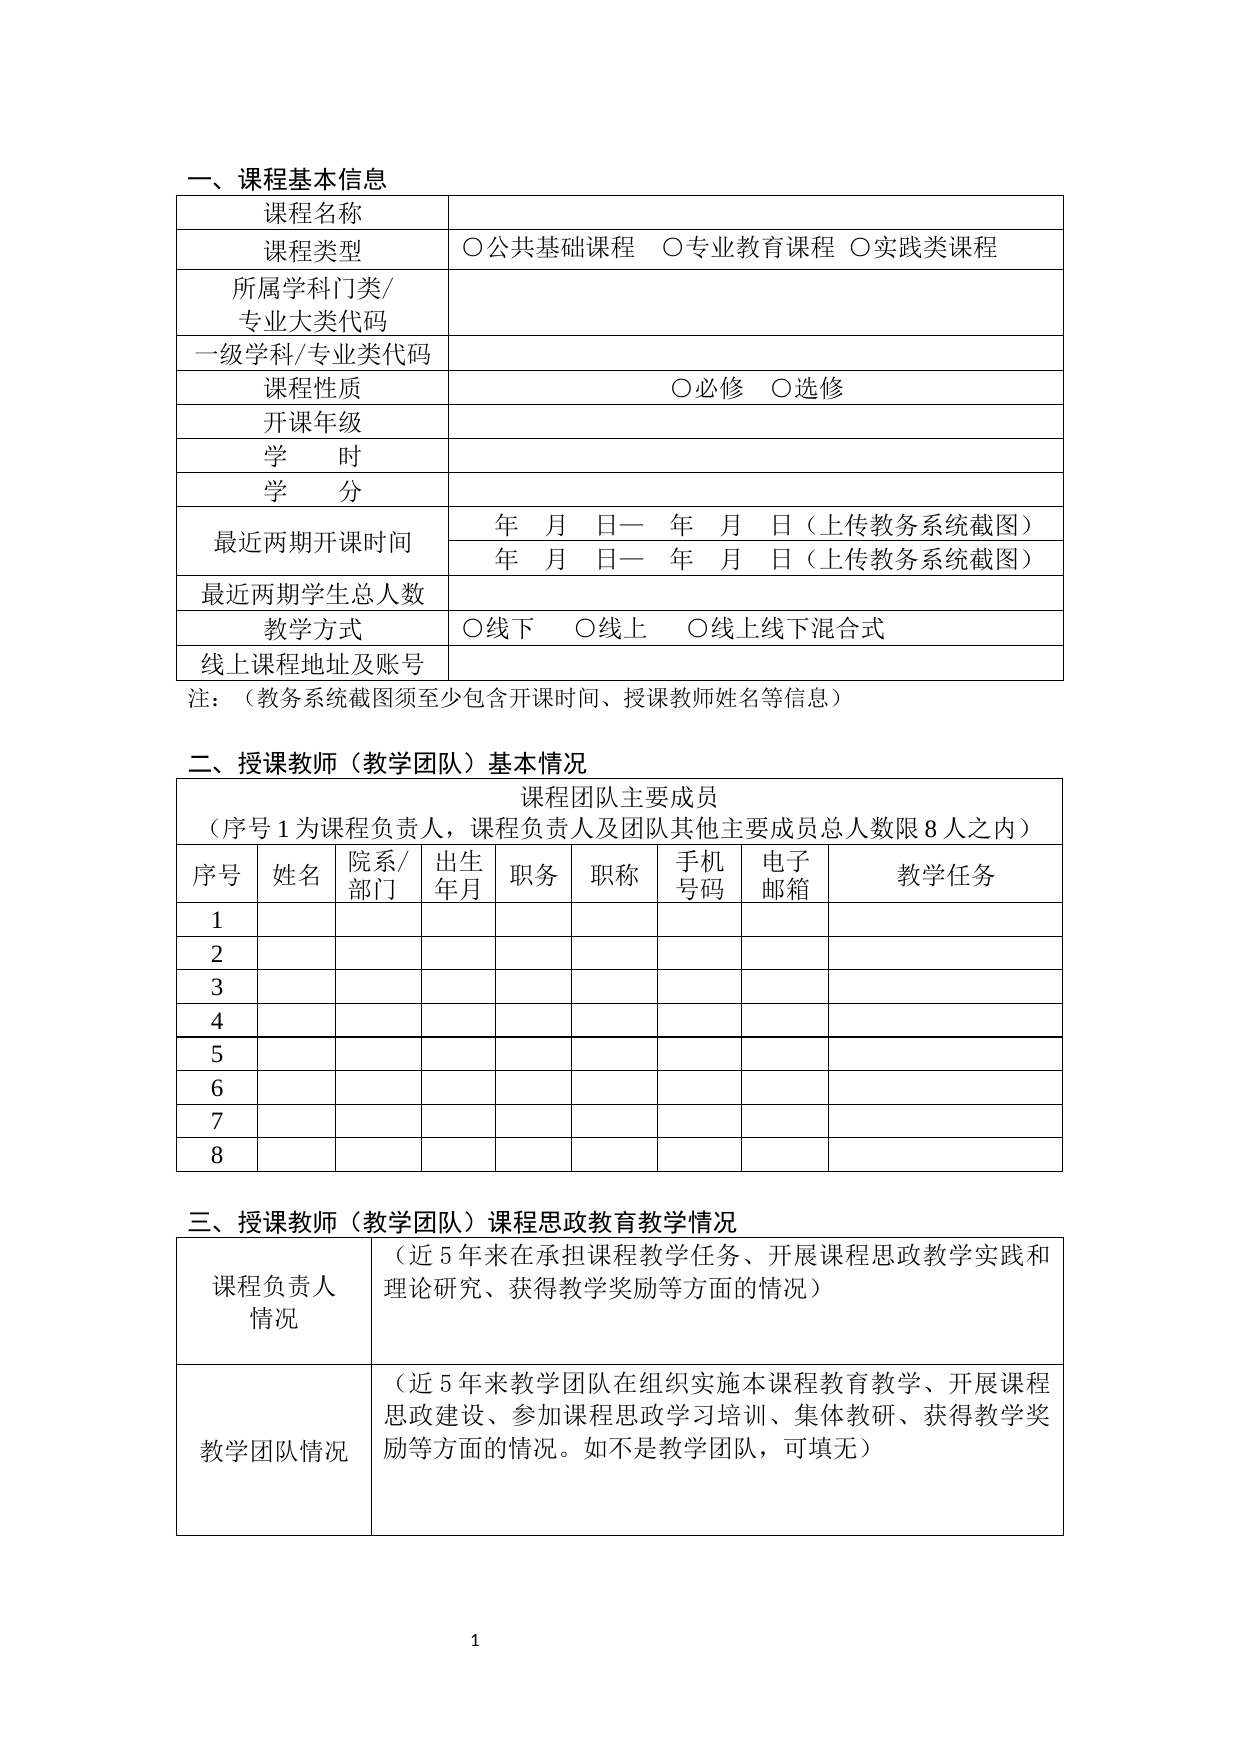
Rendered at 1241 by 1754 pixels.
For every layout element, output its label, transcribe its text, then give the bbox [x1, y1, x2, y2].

table_cell [829, 903, 1062, 936]
table_cell [742, 970, 828, 1003]
table_cell [422, 903, 495, 936]
table_cell [742, 937, 828, 969]
table_cell [258, 1105, 335, 1137]
table_cell 7 [177, 1105, 257, 1137]
table_cell [422, 970, 495, 1003]
table_cell [742, 1004, 828, 1036]
table_cell 电子 邮箱 [742, 845, 828, 902]
table_cell [496, 1004, 571, 1036]
table_cell [336, 1105, 421, 1137]
table_cell [336, 970, 421, 1003]
table_cell 3 [177, 970, 257, 1003]
table_cell [572, 903, 657, 936]
table_cell [572, 970, 657, 1003]
table_header 课程名称 [177, 196, 448, 228]
table_cell [336, 1004, 421, 1036]
table_cell [742, 1071, 828, 1103]
table_cell [258, 937, 335, 969]
table_cell 5 [177, 1038, 257, 1070]
table_cell [496, 1138, 571, 1171]
table_cell [449, 576, 1063, 609]
table_cell 2 [177, 937, 257, 969]
table_cell [422, 1138, 495, 1171]
table_cell [829, 970, 1062, 1003]
table_cell 职务 [496, 845, 571, 902]
table_cell [449, 646, 1063, 679]
table_cell [658, 970, 741, 1003]
table_cell [658, 1138, 741, 1171]
table_cell [829, 1038, 1062, 1070]
table_header 课程团队主要成员 （序号1为课程负责人，课程负责人及团队其他主要成员总人数限8人之内） [177, 779, 1062, 844]
table_cell [496, 970, 571, 1003]
table_cell 课程性质 [177, 371, 448, 403]
table_cell [449, 270, 1063, 335]
table_cell [829, 1105, 1062, 1137]
text 注：（教务系统截图须至少包含开课时间、授课教师姓名等信息） [187, 681, 1053, 713]
table_header [449, 196, 1063, 228]
table_cell [742, 903, 828, 936]
table_cell [496, 903, 571, 936]
table_cell [422, 1038, 495, 1070]
table_cell [336, 1071, 421, 1103]
table_cell [449, 473, 1063, 506]
table_cell [496, 937, 571, 969]
table_cell 最近两期学生总人数 [177, 576, 448, 609]
table_cell 教学团队情况 [177, 1365, 371, 1534]
table_cell [422, 1105, 495, 1137]
table_cell [658, 937, 741, 969]
table_cell [496, 1038, 571, 1070]
table_cell 4 [177, 1004, 257, 1036]
table_cell 出生 年月 [422, 845, 495, 902]
table_cell [572, 1105, 657, 1137]
table_cell [829, 1004, 1062, 1036]
table_cell [829, 1071, 1062, 1103]
table_cell [258, 970, 335, 1003]
table_cell [658, 1071, 741, 1103]
list 授课教师（教学团队）课程思政教育教学情况 [187, 1204, 1053, 1237]
table_cell 学 分 [177, 473, 448, 506]
table_cell 职称 [572, 845, 657, 902]
table_cell 教学任务 [829, 845, 1062, 902]
table_cell [258, 1038, 335, 1070]
table_cell （近5年来教学团队在组织实施本课程教育教学、开展课程思政建设、参加课程思政学习培训、集体教研、获得教学奖励等方面的情况。如不是教学团队，可填无） [372, 1365, 1063, 1534]
table_cell [658, 1105, 741, 1137]
table_cell [658, 1038, 741, 1070]
table_cell [572, 1004, 657, 1036]
table_cell [258, 1071, 335, 1103]
table_cell [829, 937, 1062, 969]
table_cell [572, 1038, 657, 1070]
table_cell ○公共基础课程 ○专业教育课程 ○实践类课程 [449, 230, 1063, 269]
table_cell [496, 1071, 571, 1103]
table_cell 手机号码 [658, 845, 741, 902]
table_cell [422, 937, 495, 969]
table_cell ○线下 ○线上 ○线上线下混合式 [449, 611, 1063, 644]
table_cell [258, 903, 335, 936]
table_cell [449, 439, 1063, 472]
table_cell 年 月 日— 年 月 日（上传教务系统截图） [449, 507, 1063, 540]
table_cell 教学方式 [177, 611, 448, 644]
table_cell [449, 336, 1063, 369]
table_cell 1 [177, 903, 257, 936]
table_cell 8 [177, 1138, 257, 1171]
table_cell ○必修 ○选修 [449, 371, 1063, 403]
table_cell [742, 1138, 828, 1171]
table_cell [496, 1105, 571, 1137]
table_cell [742, 1105, 828, 1137]
table_cell [572, 937, 657, 969]
table_cell 线上课程地址及账号 [177, 646, 448, 679]
table_cell [422, 1071, 495, 1103]
table_cell [336, 1138, 421, 1171]
table_cell [658, 1004, 741, 1036]
table_cell [572, 1071, 657, 1103]
list 授课教师（教学团队）基本情况 [187, 746, 1053, 778]
table_cell [258, 1138, 335, 1171]
table_cell 课程类型 [177, 230, 448, 269]
table_cell 所属学科门类/ 专业大类代码 [177, 270, 448, 335]
table_cell 6 [177, 1071, 257, 1103]
table_cell 年 月 日— 年 月 日（上传教务系统截图） [449, 541, 1063, 574]
table_cell 开课年级 [177, 405, 448, 438]
table_cell [258, 1004, 335, 1036]
list 课程基本信息 [187, 162, 1053, 194]
table_cell 一级学科/专业类代码 [177, 336, 448, 369]
table_cell 学 时 [177, 439, 448, 472]
table_cell [742, 1038, 828, 1070]
table_cell [449, 405, 1063, 438]
table_cell [336, 1038, 421, 1070]
table_cell [336, 903, 421, 936]
table_cell 最近两期开课时间 [177, 507, 448, 574]
table_cell [829, 1138, 1062, 1171]
table_header 课程负责人 情况 [177, 1238, 371, 1364]
table_cell [658, 903, 741, 936]
table_cell 序号 [177, 845, 257, 902]
table_cell [336, 937, 421, 969]
table_header （近5年来在承担课程教学任务、开展课程思政教学实践和理论研究、获得教学奖励等方面的情况） [372, 1238, 1063, 1364]
table_cell [572, 1138, 657, 1171]
table_cell 院系/ 部门 [336, 845, 421, 902]
table_cell 姓名 [258, 845, 335, 902]
table_cell [422, 1004, 495, 1036]
